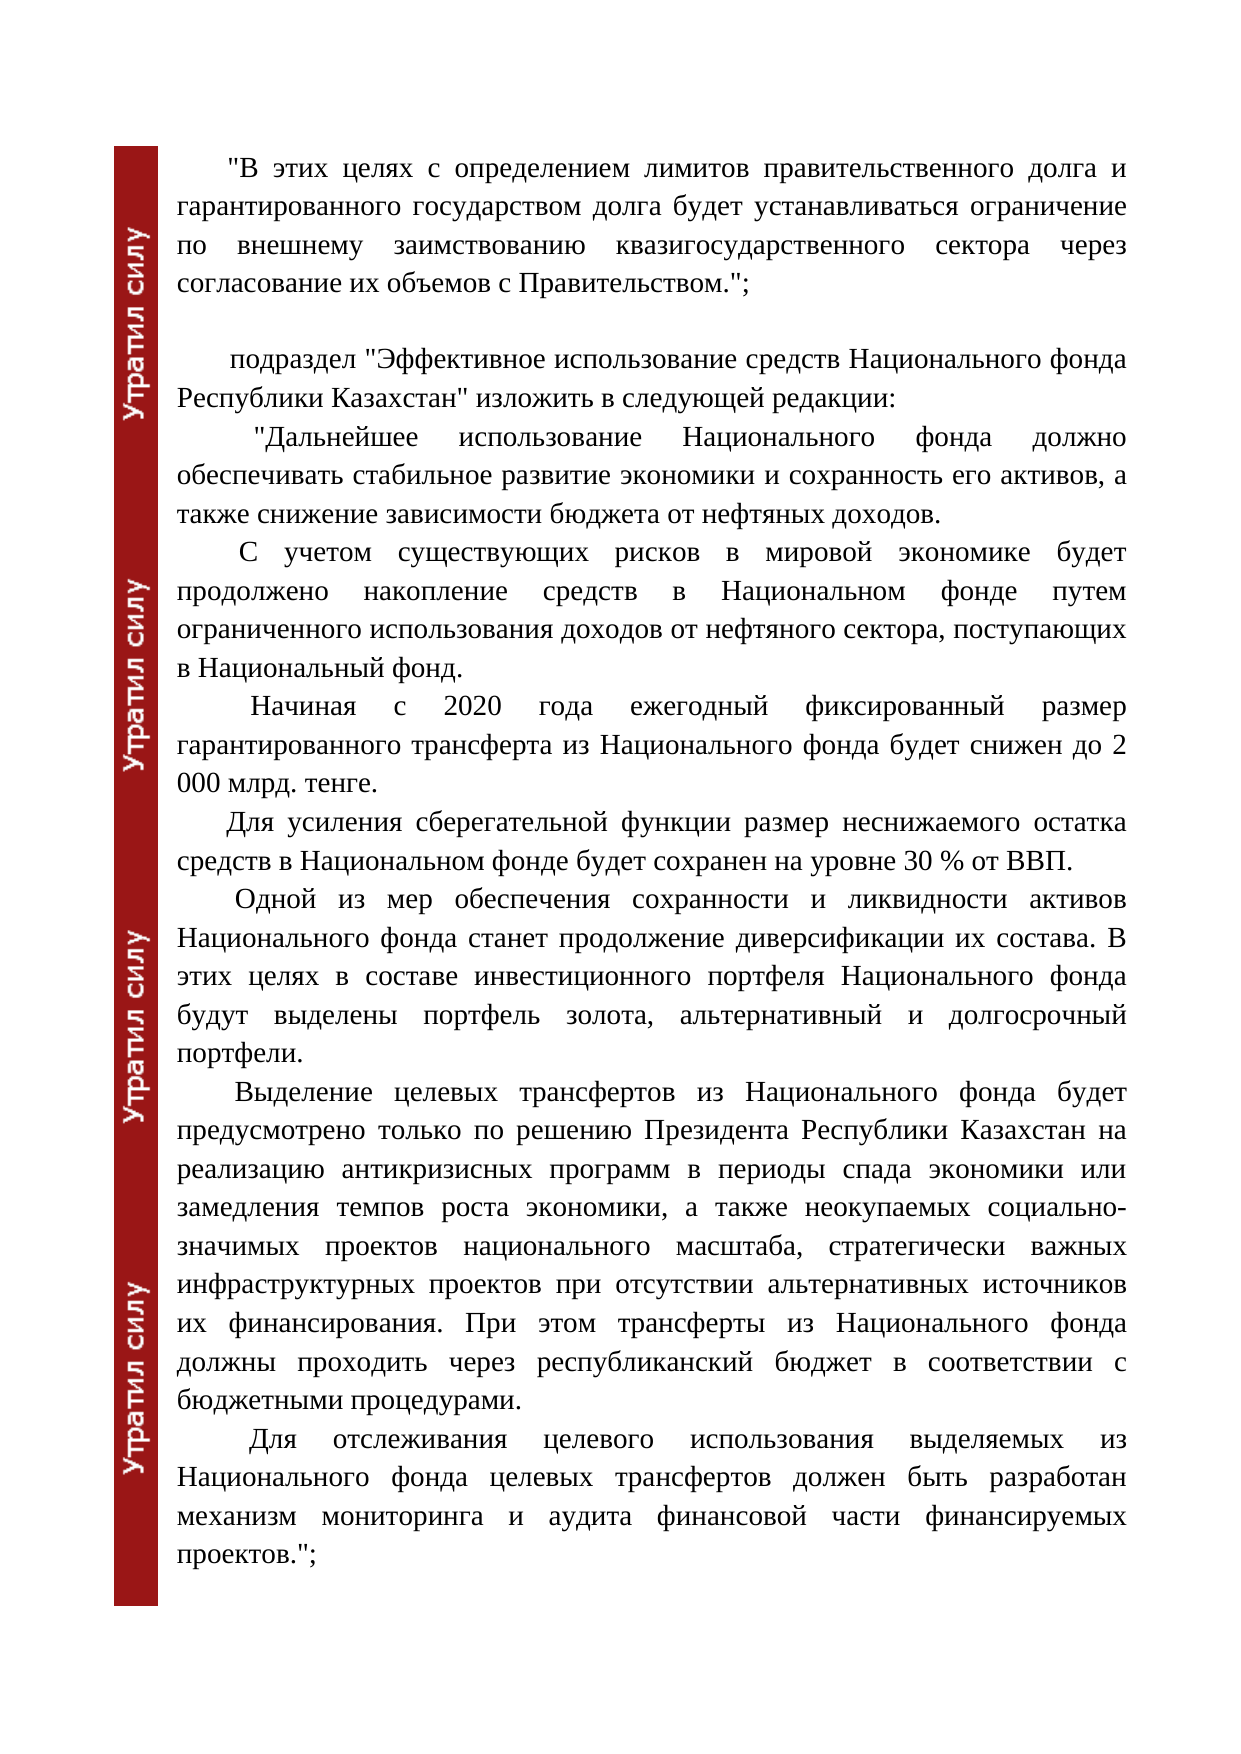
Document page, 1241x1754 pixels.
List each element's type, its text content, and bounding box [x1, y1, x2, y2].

text "Дальнейшее использование Национального фонда должно обеспечивать стабильное развитие экономики и сохранность его активов, а также снижение зависимости бюджета от нефтяных доходов. [112, 419, 1128, 529]
picture [114, 799, 158, 804]
picture [114, 1069, 158, 1074]
picture [114, 299, 158, 342]
picture [114, 876, 158, 881]
text подраздел "Эффективное использование средств Национального фонда Республики Казахстан" изложить в следующей редакции: [112, 342, 1128, 414]
picture [114, 1416, 158, 1421]
text Выделение целевых трансфертов из Национального фонда будет предусмотрено только по решению Президента Республики Казахстан на реализацию антикризисных программ в периоды спада экономики или замедления темпов роста экономики, а также неокупаемых социально-значимых проектов национального масштаба, стратегически важных инфраструктурных проектов при отсутствии альтернативных источников их финансирования. При этом трансферты из Национального фонда должны проходить через республиканский бюджет в соответствии с бюджетными процедурами. [112, 1074, 1128, 1416]
text Одной из мер обеспечения сохранности и ликвидности активов Национального фонда станет продолжение диверсификации их состава. В этих целях в составе инвестиционного портфеля Национального фонда будут выделены портфель золота, альтернативный и долгосрочный портфели. [112, 881, 1128, 1069]
text "В этих целях с определением лимитов правительственного долга и гарантированного государством долга будет устанавливаться ограничение по внешнему заимствованию квазигосударственного сектора через согласование их объемов с Правительством."; [112, 150, 1128, 299]
picture [114, 146, 158, 150]
text Для отслеживания целевого использования выделяемых из Национального фонда целевых трансфертов должен быть разработан механизм мониторинга и аудита финансовой части финансируемых проектов."; [112, 1421, 1128, 1570]
text Для усиления сберегательной функции размер неснижаемого остатка средств в Национальном фонде будет сохранен на уровне 30 % от ВВП. [112, 804, 1128, 876]
picture [114, 1570, 158, 1606]
text Начиная с 2020 года ежегодный фиксированный размер гарантированного трансферта из Национального фонда будет снижен до 2 000 млрд. тенге. [112, 688, 1128, 799]
picture [114, 414, 158, 419]
text С учетом существующих рисков в мировой экономике будет продолжено накопление средств в Национальном фонде путем ограниченного использования доходов от нефтяного сектора, поступающих в Национальный фонд. [112, 534, 1128, 683]
picture [114, 683, 158, 688]
picture [114, 529, 158, 534]
